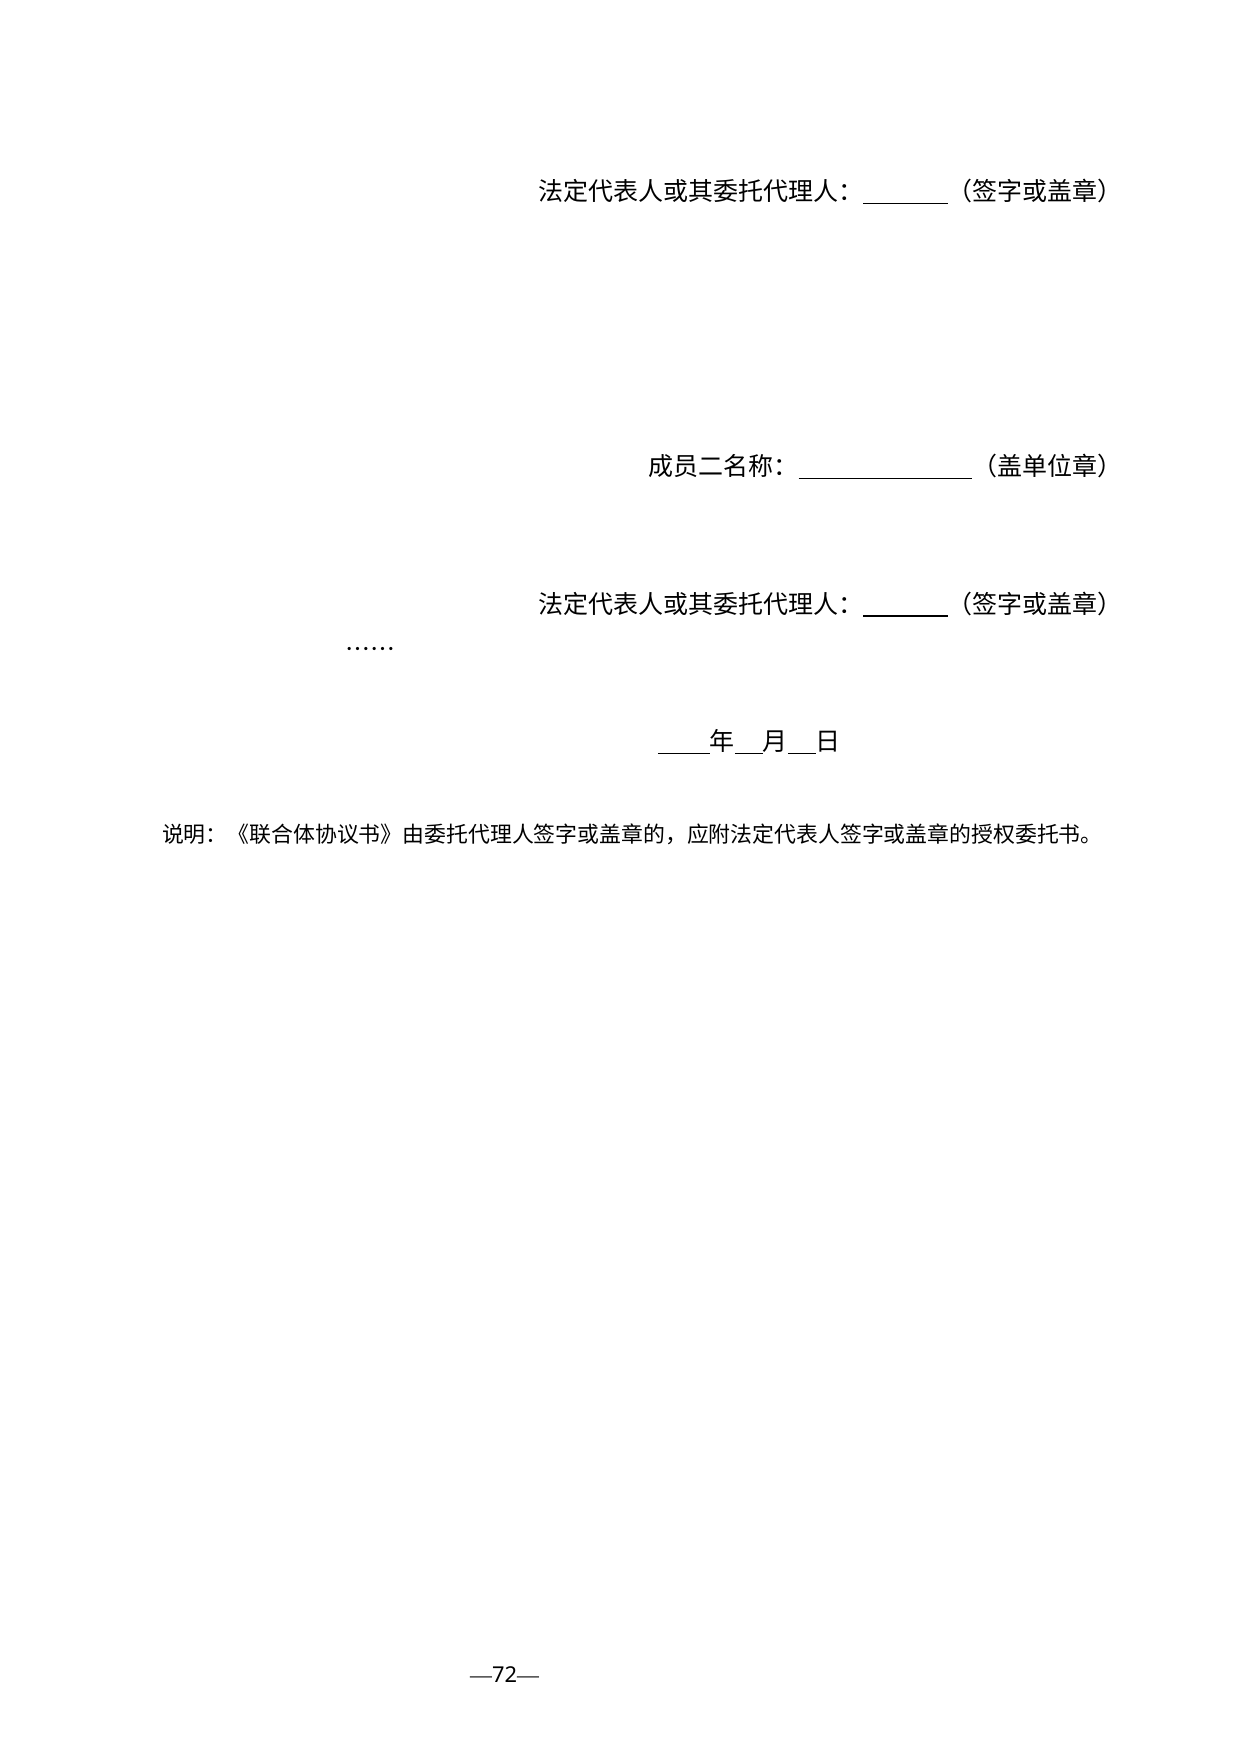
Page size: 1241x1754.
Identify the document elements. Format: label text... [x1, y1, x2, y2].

text 说明：《联合体协议书》由委托代理人签字或盖章的，应附法定代表人签字或盖章的授权委托书。 [118, 806, 1122, 851]
text 法定代表人或其委托代理人： （签字或盖章） [118, 576, 1122, 622]
text 年 月 日 [118, 714, 1122, 760]
text 成员二名称： （盖单位章） [118, 439, 1122, 485]
text …… [118, 622, 1122, 668]
text 法定代表人或其委托代理人： （签字或盖章） [118, 164, 1122, 210]
